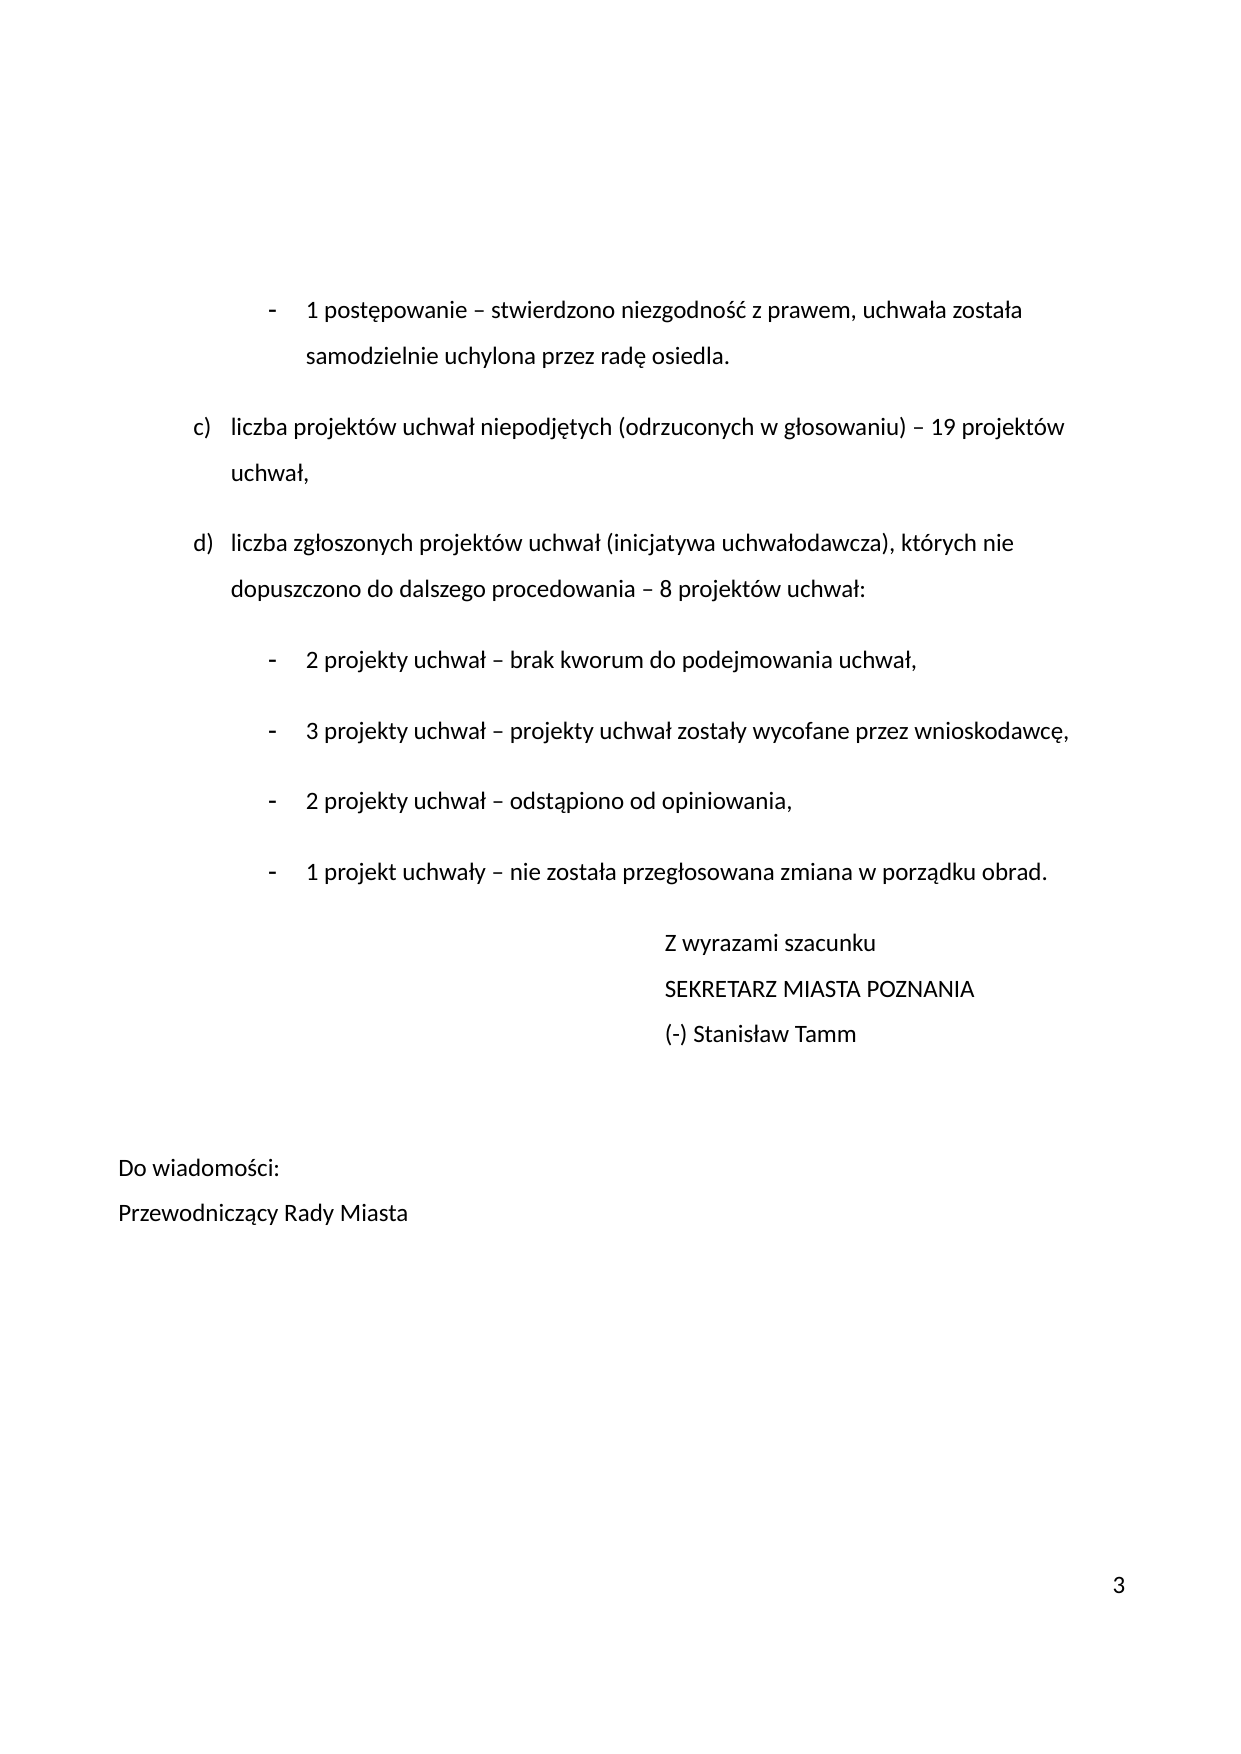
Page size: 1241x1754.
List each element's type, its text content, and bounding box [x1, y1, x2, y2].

text Do wiadomości: Przewodniczący Rady Miasta [118, 1152, 1125, 1228]
text (-) Stanisław Tamm [664, 1018, 1125, 1049]
list liczba projektów uchwał niepodjętych (odrzuconych w głosowaniu) – 19 projektów uchwał, [193, 411, 1125, 487]
list liczba zgłoszonych projektów uchwał (inicjatywa uchwałodawcza), których nie dopuszczono do dalszego procedowania – 8 projektów uchwał: [193, 528, 1125, 604]
list 2 projekty uchwał – brak kworum do podejmowania uchwał, [268, 644, 1125, 674]
list 3 projekty uchwał – projekty uchwał zostały wycofane przez wnioskodawcę, [268, 715, 1125, 745]
text Z wyrazami szacunku SEKRETARZ MIASTA POZNANIA [664, 927, 1125, 1003]
list 1 projekt uchwały – nie została przegłosowana zmiana w porządku obrad. [268, 856, 1125, 887]
list 2 projekty uchwał – odstąpiono od opiniowania, [268, 786, 1125, 816]
list 1 postępowanie – stwierdzono niezgodność z prawem, uchwała została samodzielnie uchylona przez radę osiedla. [268, 295, 1125, 371]
